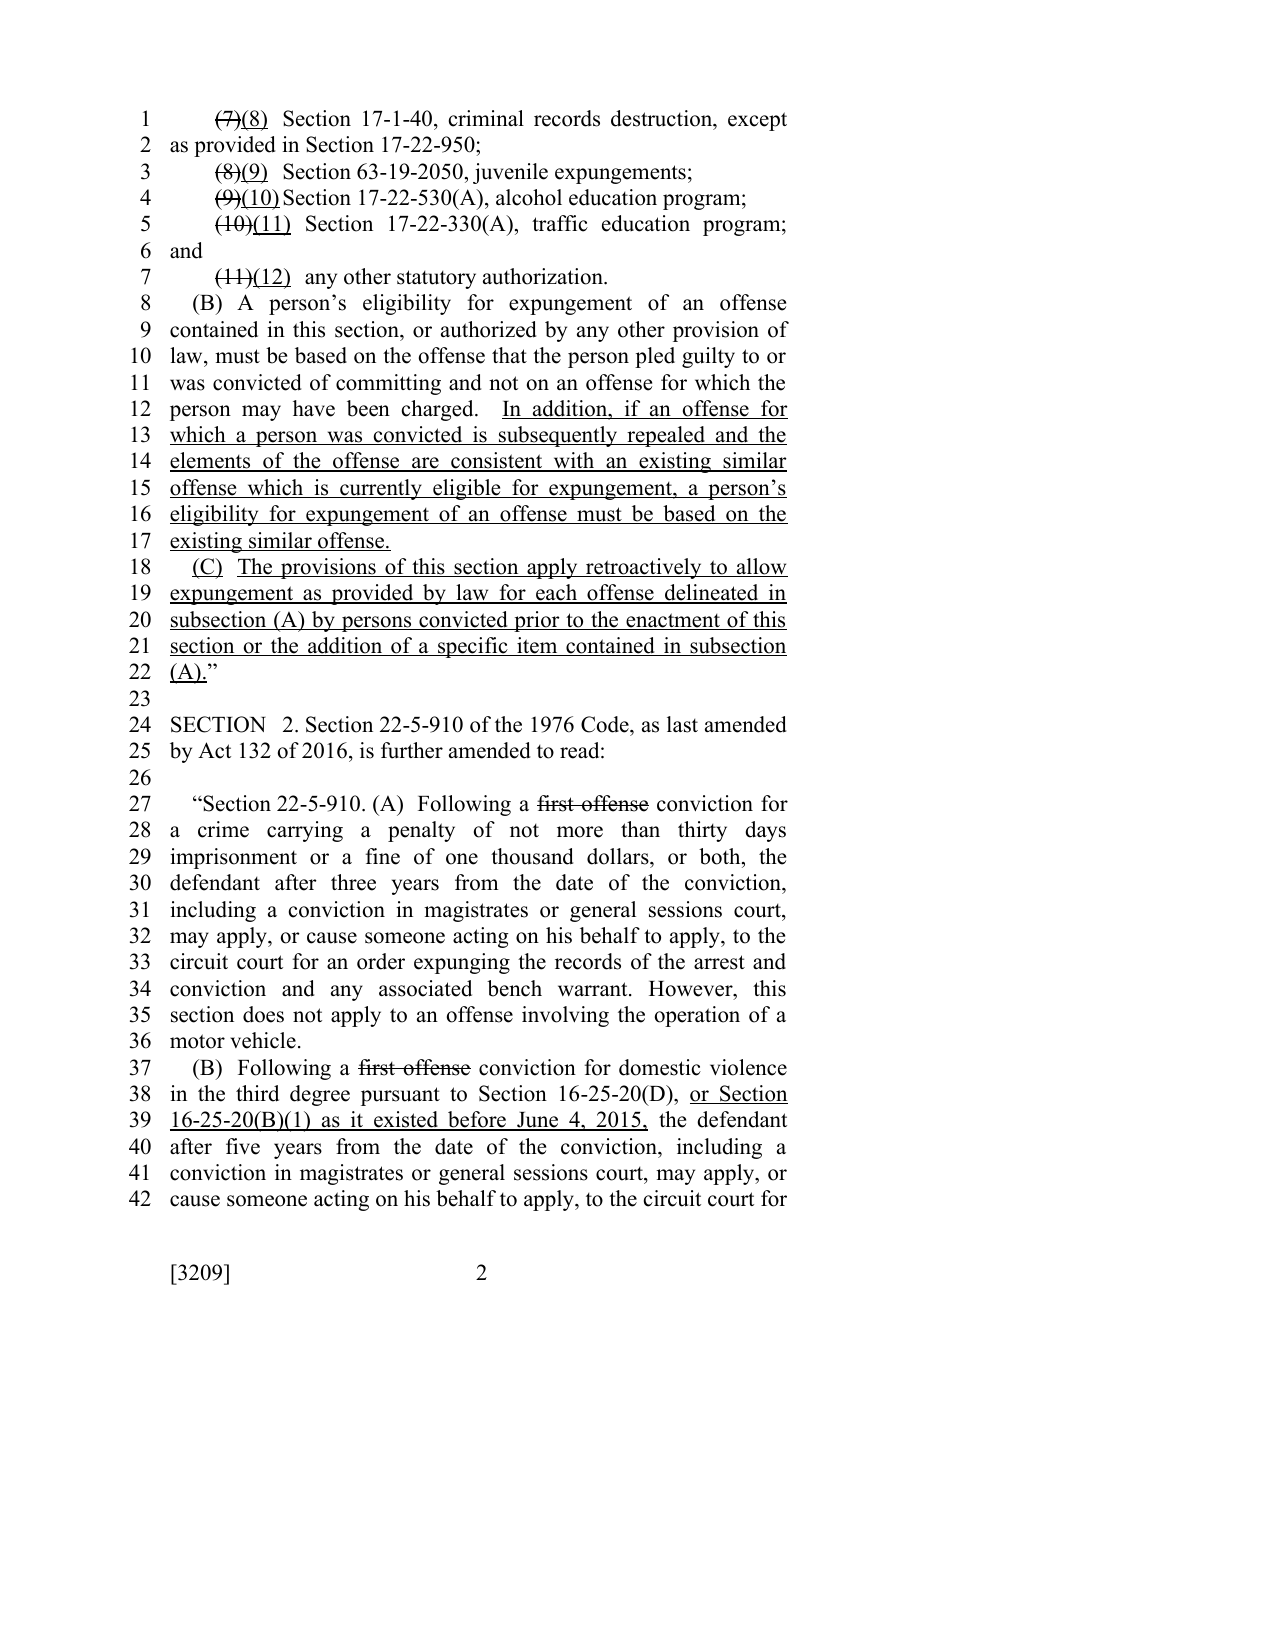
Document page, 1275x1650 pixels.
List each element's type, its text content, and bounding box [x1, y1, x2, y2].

text (B) A person’s eligibility for expungement of an offense contained in this section, or authorized by any other provision of law, must be based on the offense that the person pled guilty to or was convicted of committing and not on an offense for which the person may have been charged. In addition, if an offense for which a person was convicted is subsequently repealed and the elements of the offense are consistent with an existing similar offense which is currently eligible for expungement, a person’s eligibility for expungement of an offense must be based on the existing similar offense. [169, 289, 787, 444]
text (11)(12) any other statutory authorization. [169, 263, 787, 289]
text (10)(11) Section 17-22-330(A), traffic education program; and [169, 210, 787, 263]
text (7)(8) Section 17-1-40, criminal records destruction, except as provided in Section 17-22-950; [169, 105, 787, 158]
text (C) The provisions of this section apply retroactively to allow expungement as provided by law for each offense delineated in subsection (A) by persons convicted prior to the enactment of this section or the addition of a specific item contained in subsection (A).” [169, 603, 787, 629]
text (C) The provisions of this section apply retroactively to allow expungement as provided by law for each offense delineated in subsection (A) by persons convicted prior to the enactment of this section or the addition of a specific item contained in subsection (A).” [169, 553, 787, 602]
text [169, 1054, 787, 1212]
text SECTION 2. Section 22-5-910 of the 1976 Code, as last amended by Act 132 of 2016, is further amended to read: [169, 711, 787, 764]
text “Section 22-5-910. (A) Following a first offense conviction for a crime carrying a penalty of not more than thirty days imprisonment or a fine of one thousand dollars, or both, the defendant after three years from the date of the conviction, including a conviction in magistrates or general sessions court, may apply, or cause someone acting on his behalf to apply, to the circuit court for an order expunging the records of the arrest and conviction and any associated bench warrant. However, this section does not apply to an offense involving the operation of a motor vehicle. [169, 790, 787, 1054]
text (8)(9) Section 63-19-2050, juvenile expungements; [169, 158, 787, 184]
text (9)(10) Section 17-22-530(A), alcohol education program; [169, 184, 787, 210]
text (C) The provisions of this section apply retroactively to allow expungement as provided by law for each offense delineated in subsection (A) by persons convicted prior to the enactment of this section or the addition of a specific item contained in subsection (A).” [169, 656, 787, 685]
